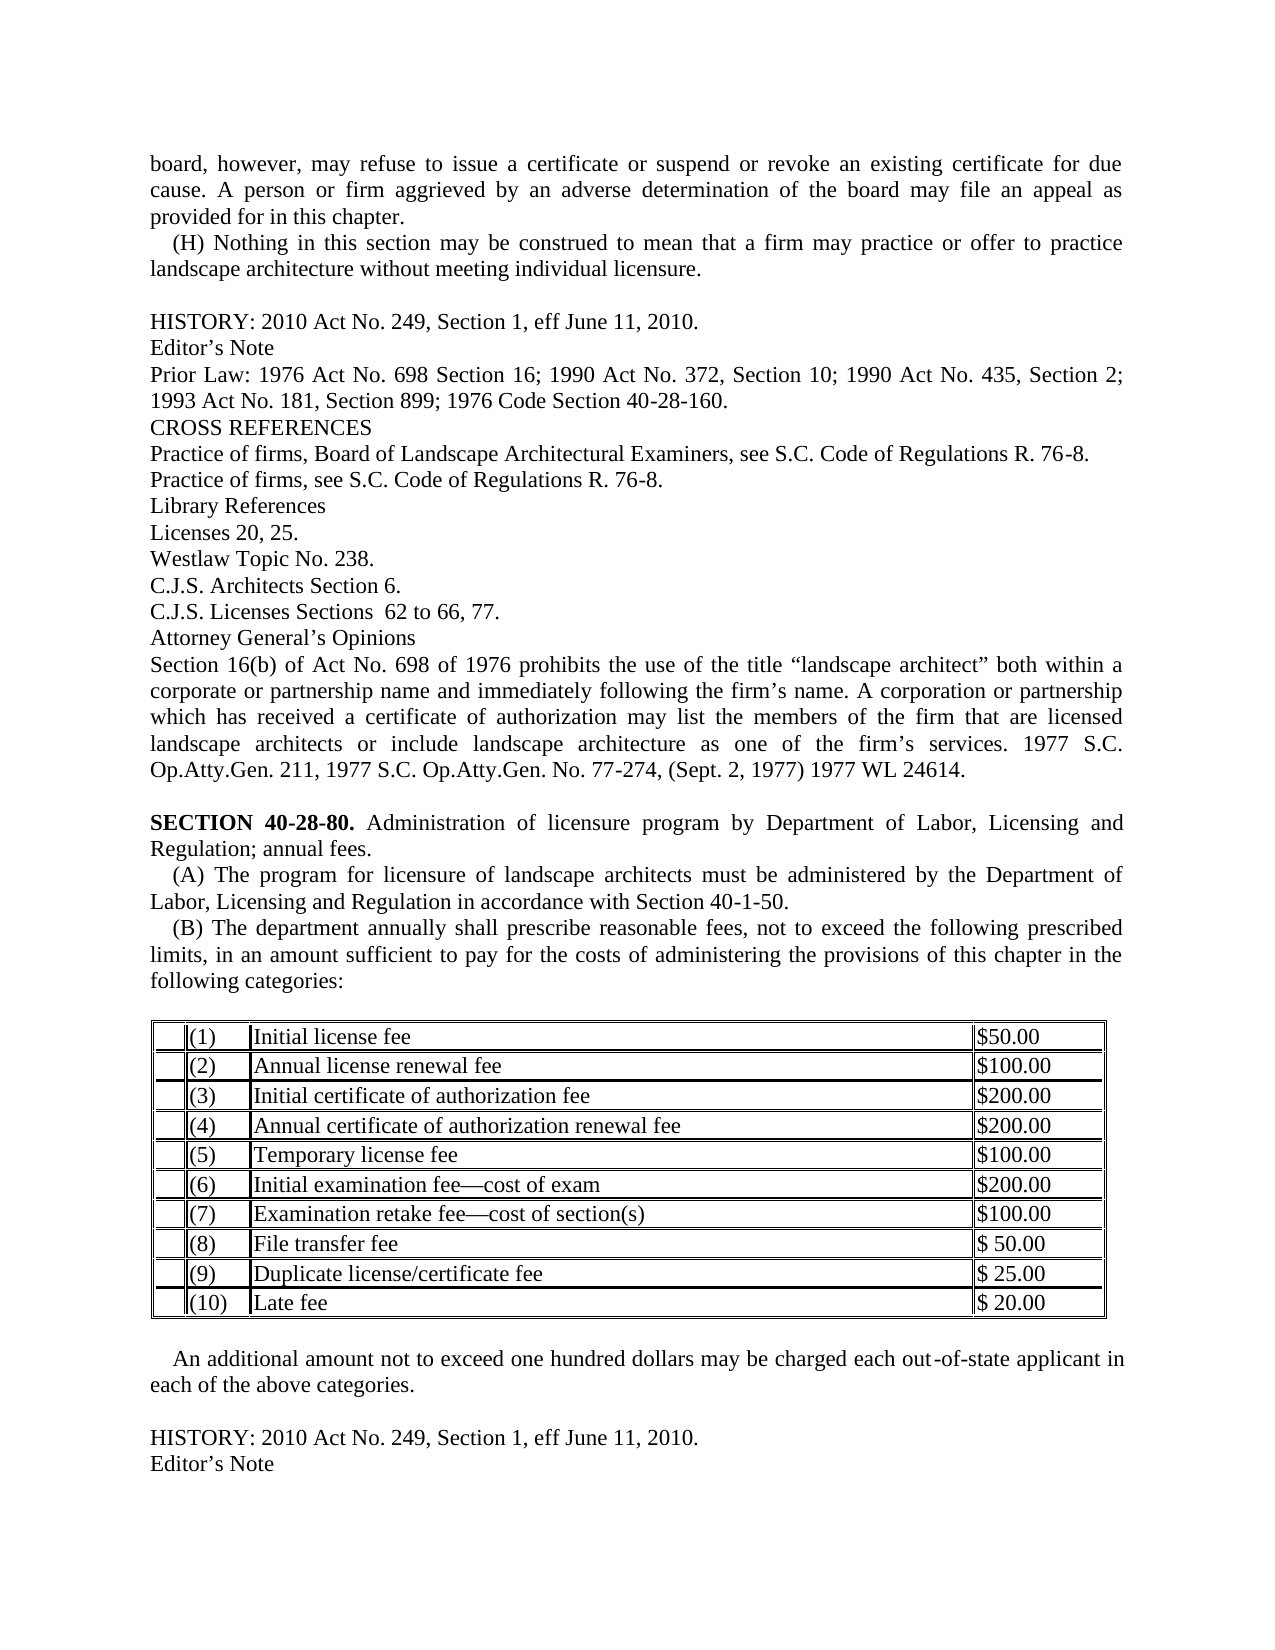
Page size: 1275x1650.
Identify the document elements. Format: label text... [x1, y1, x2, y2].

text Practice of firms, see S.C. Code of Regulations R. 76-8. [150, 466, 1125, 493]
text HISTORY: 2010 Act No. 249, Section 1, eff June 11, 2010. [150, 1424, 1125, 1451]
table_cell Initial examination fee—cost of exam [252, 1171, 972, 1197]
text Attorney General’s Opinions [150, 624, 1125, 651]
table_cell (8) [188, 1230, 249, 1256]
table_cell [152, 1021, 186, 1049]
table_cell [154, 1049, 184, 1079]
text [150, 150, 1125, 229]
table_cell [154, 1079, 184, 1108]
table_cell $200.00 [975, 1079, 1104, 1108]
text HISTORY: 2010 Act No. 249, Section 1, eff June 11, 2010. [150, 308, 1125, 334]
table_cell File transfer fee [252, 1230, 972, 1256]
table_cell Duplicate license/certificate fee [252, 1260, 972, 1286]
table_cell [154, 1256, 184, 1286]
table_cell [154, 1138, 184, 1168]
table_cell Initial license fee [250, 1023, 973, 1049]
text Licenses 20, 25. [150, 519, 1125, 545]
table_cell $200.00 [975, 1109, 1104, 1138]
table_cell Late fee [250, 1289, 973, 1316]
text CROSS REFERENCES [150, 413, 1125, 440]
text (B) The department annually shall prescribe reasonable fees, not to exceed the following prescribed limits, in an amount sufficient to pay for the costs of administering the provisions of this chapter in the following categories: [150, 914, 1125, 993]
table_cell Examination retake fee—cost of section(s) [252, 1201, 972, 1227]
text Practice of firms, Board of Landscape Architectural Examiners, see S.C. Code of Regulations R. 76-8. [150, 440, 1125, 466]
table_cell (1) [186, 1021, 250, 1049]
table_cell [154, 1197, 184, 1227]
table_cell (10) [186, 1289, 250, 1316]
text (H) Nothing in this section may be construed to mean that a firm may practice or offer to practice landscape architecture without meeting individual licensure. [150, 229, 1125, 282]
table_cell $200.00 [974, 1168, 1105, 1197]
table_cell (5) [188, 1142, 249, 1168]
table_cell $ 25.00 [975, 1256, 1104, 1286]
text Westlaw Topic No. 238. [150, 545, 1125, 572]
text (A) The program for licensure of landscape architects must be administered by the Department of Labor, Licensing and Regulation in accordance with Section 40-1-50. [150, 862, 1125, 914]
table_cell [154, 1286, 186, 1316]
table_cell [152, 1227, 186, 1256]
table_cell (2) [188, 1053, 249, 1079]
text Editor’s Note [150, 1451, 1125, 1477]
table_cell $ 50.00 [974, 1227, 1105, 1256]
table_cell (4) [188, 1112, 249, 1138]
table_cell Annual license renewal fee [252, 1053, 972, 1079]
table_cell $ 20.00 [974, 1286, 1104, 1316]
table_cell (3) [188, 1082, 249, 1108]
text Prior Law: 1976 Act No. 698 Section 16; 1990 Act No. 372, Section 10; 1990 Act No. 435, Section 2; 1993 Act No. 181, Section 899; 1976 Code Section 40-28-160. [150, 361, 1125, 413]
table_cell [154, 1109, 184, 1138]
text C.J.S. Architects Section 6. [150, 572, 1125, 598]
table_cell Initial certificate of authorization fee [252, 1082, 972, 1108]
text Library References [150, 493, 1125, 519]
table_cell Annual certificate of authorization renewal fee [252, 1112, 972, 1138]
text Editor’s Note [150, 334, 1125, 361]
table_cell [152, 1168, 186, 1197]
text An additional amount not to exceed one hundred dollars may be charged each out-of-state applicant in each of the above categories. [150, 1345, 1125, 1398]
table_cell (7) [188, 1201, 249, 1227]
table_cell (6) [188, 1171, 249, 1197]
text C.J.S. Licenses Sections 62 to 66, 77. [150, 598, 1125, 624]
table_cell Temporary license fee [252, 1142, 972, 1168]
table_cell $100.00 [975, 1138, 1104, 1168]
table_cell $100.00 [975, 1197, 1104, 1227]
text SECTION 40-28-80. Administration of licensure program by Department of Labor, Licensing and Regulation; annual fees. [150, 809, 1125, 862]
text Section 16(b) of Act No. 698 of 1976 prohibits the use of the title “landscape architect” both within a corporate or partnership name and immediately following the firm’s name. A corporation or partnership which has received a certificate of authorization may list the members of the firm that are licensed landscape architects or include landscape architecture as one of the firm’s services. 1977 S.C. Op.Atty.Gen. 211, 1977 S.C. Op.Atty.Gen. No. 77-274, (Sept. 2, 1977) 1977 WL 24614. [150, 651, 1125, 782]
table_cell $100.00 [975, 1049, 1104, 1079]
table_cell $50.00 [974, 1023, 1104, 1049]
table_cell (9) [188, 1260, 249, 1286]
